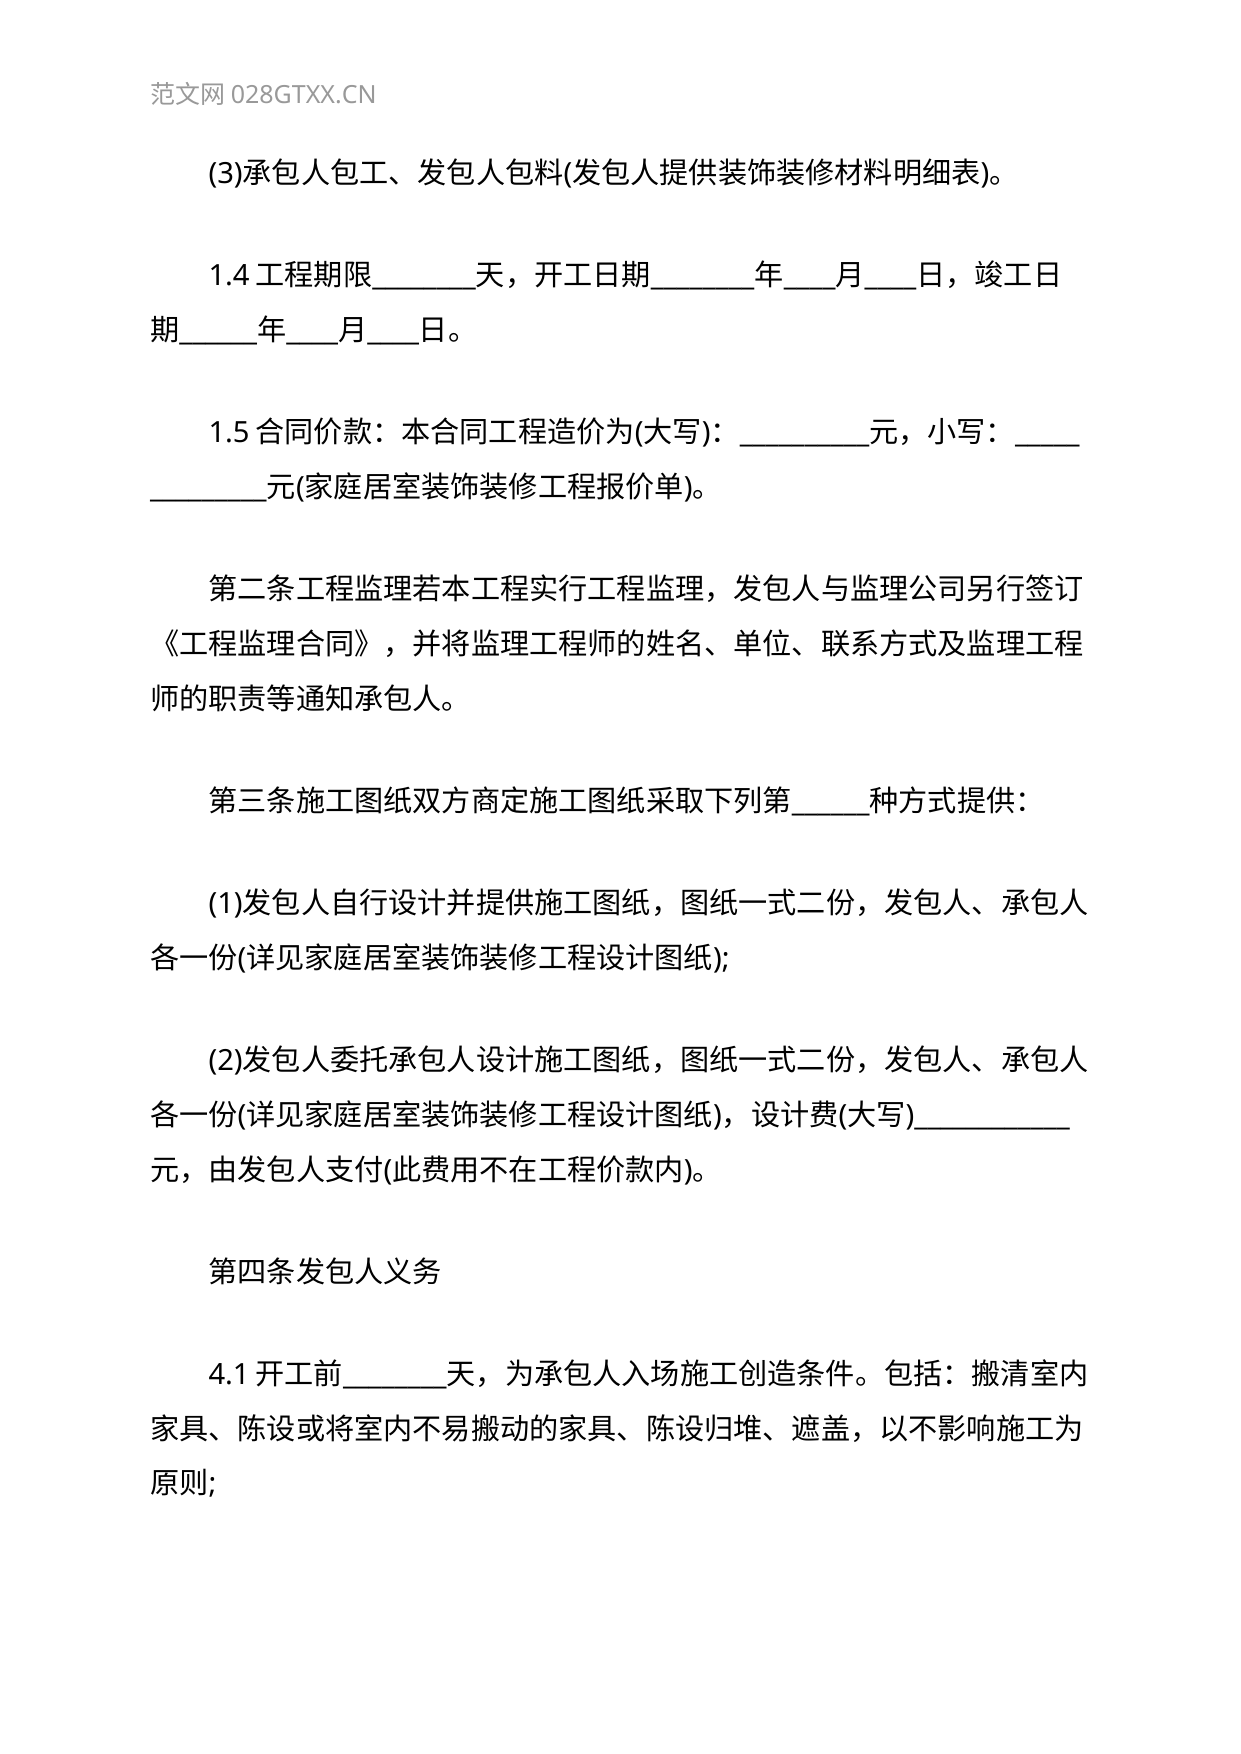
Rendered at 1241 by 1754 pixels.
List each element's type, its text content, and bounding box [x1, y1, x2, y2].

text 第四条发包人义务 [150, 1248, 1090, 1291]
text (3)承包人包工、发包人包料(发包人提供装饰装修材料明细表)。 [150, 150, 1090, 192]
text (1)发包人自行设计并提供施工图纸，图纸一式二份，发包人、承包人各一份(详见家庭居室装饰装修工程设计图纸); [150, 879, 1090, 977]
text 第三条施工图纸双方商定施工图纸采取下列第______种方式提供： [150, 777, 1090, 820]
text 1.5合同价款：本合同工程造价为(大写)：__________元，小写：______________元(家庭居室装饰装修工程报价单)。 [150, 409, 1090, 506]
text 第二条工程监理若本工程实行工程监理，发包人与监理公司另行签订《工程监理合同》，并将监理工程师的姓名、单位、联系方式及监理工程师的职责等通知承包人。 [150, 566, 1090, 718]
text 1.4工程期限________天，开工日期________年____月____日，竣工日期______年____月____日。 [150, 252, 1090, 349]
text 4.1开工前________天，为承包人入场施工创造条件。包括：搬清室内家具、陈设或将室内不易搬动的家具、陈设归堆、遮盖，以不影响施工为原则; [150, 1350, 1090, 1502]
text (2)发包人委托承包人设计施工图纸，图纸一式二份，发包人、承包人各一份(详见家庭居室装饰装修工程设计图纸)，设计费(大写)____________元，由发包人支付(此费用不在工程价款内)。 [150, 1036, 1090, 1189]
